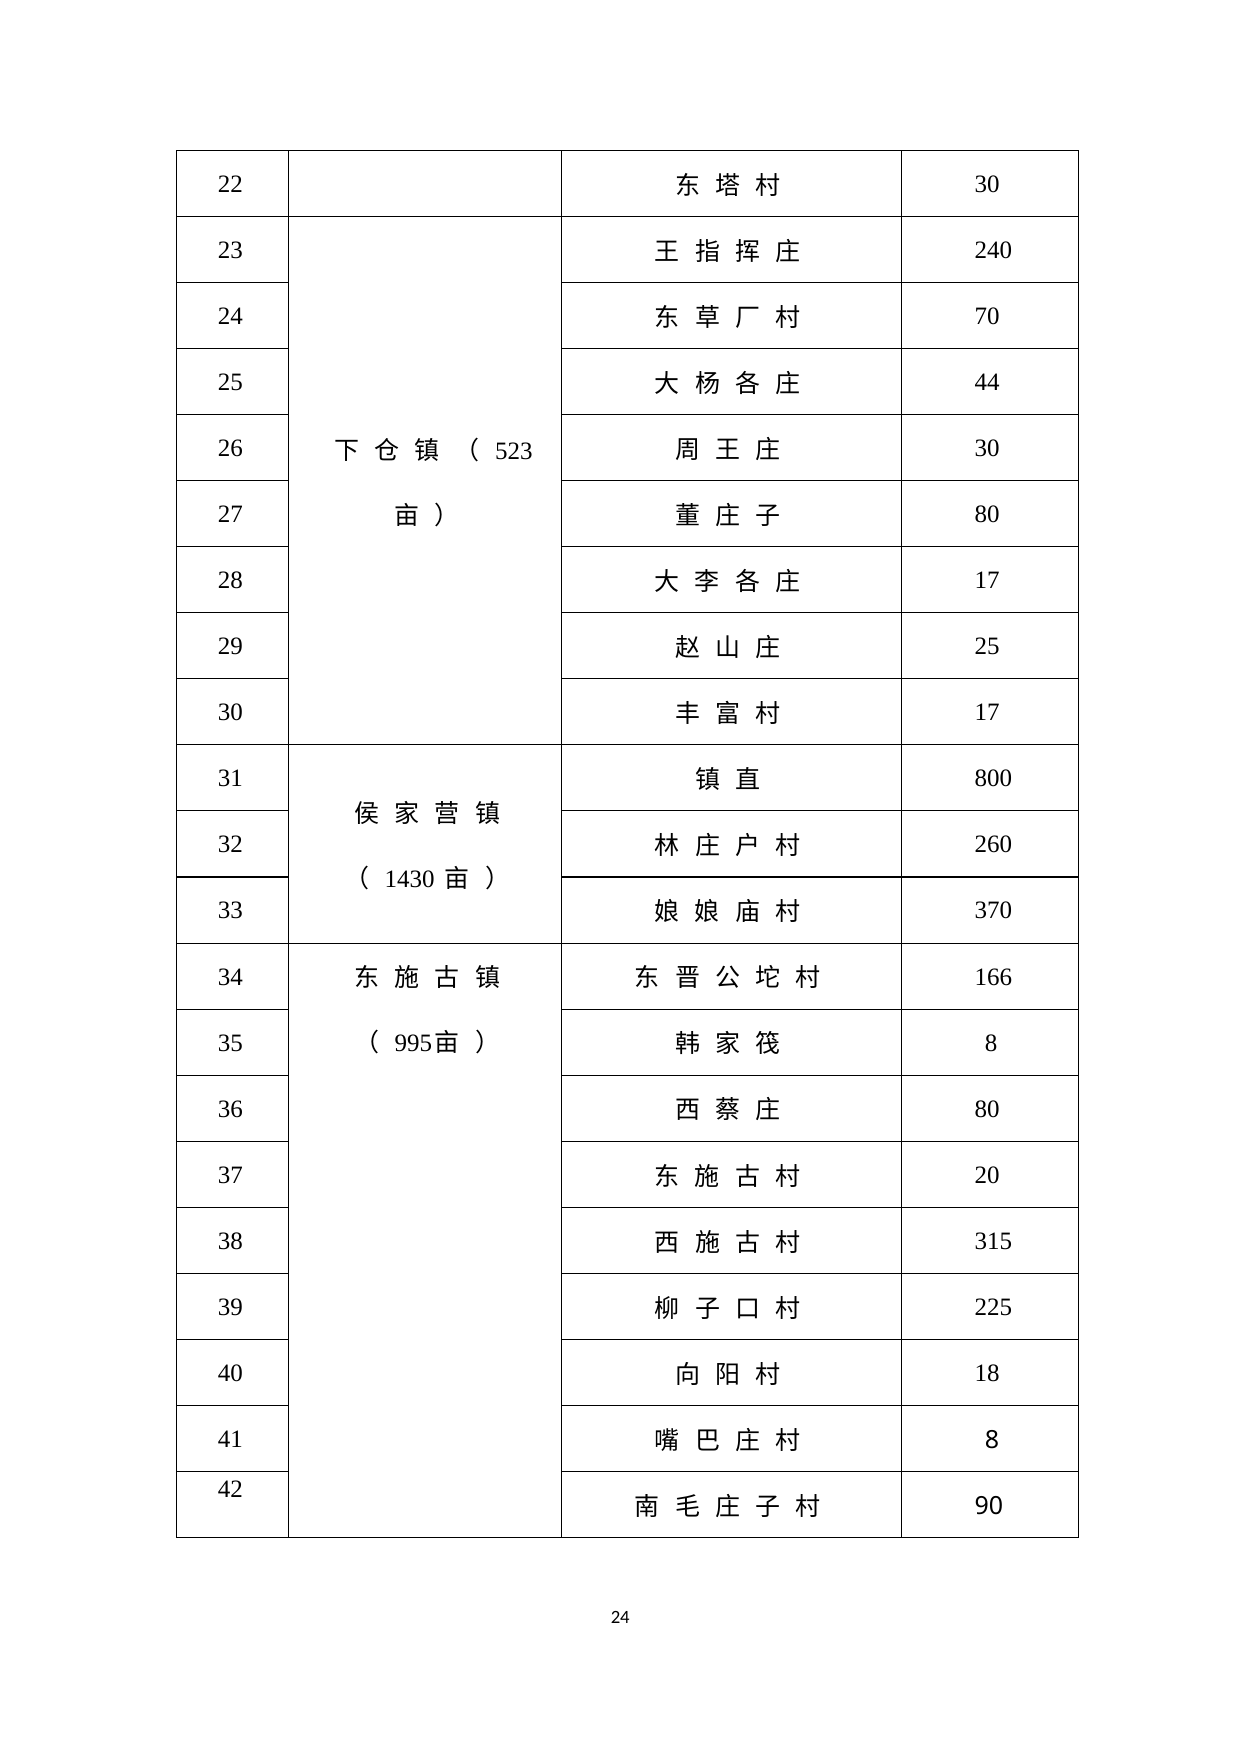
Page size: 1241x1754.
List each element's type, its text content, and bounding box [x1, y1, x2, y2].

table_cell 丰富村 [562, 679, 901, 744]
table_cell 40 [177, 1340, 288, 1405]
table_cell 侯家营镇（1430亩） [289, 745, 561, 942]
table_cell 大杨各庄 [562, 349, 901, 414]
table_cell 向阳村 [562, 1340, 901, 1405]
table_cell 25 [902, 613, 1078, 678]
table_cell 南毛庄子村 [562, 1472, 901, 1537]
table_cell 18 [902, 1340, 1078, 1405]
table_cell 东施古村 [562, 1142, 901, 1207]
table_cell 西蔡庄 [562, 1076, 901, 1141]
table_cell 22 [177, 151, 288, 216]
table_cell 80 [902, 481, 1078, 546]
table_cell 24 [177, 283, 288, 348]
table_cell 32 [177, 811, 288, 876]
table_cell 36 [177, 1076, 288, 1141]
table_cell 柳子口村 [562, 1274, 901, 1339]
table_cell 赵山庄 [562, 613, 901, 678]
table_cell 娘娘庙村 [562, 878, 901, 942]
table_cell 166 [902, 944, 1078, 1008]
table_cell 林庄户村 [562, 811, 901, 876]
table_cell 33 [177, 878, 288, 942]
table_cell 31 [177, 745, 288, 810]
table_cell 东草厂村 [562, 283, 901, 348]
table_cell 东塔村 [562, 151, 901, 216]
table_cell 42 [177, 1472, 288, 1537]
table_cell 41 [177, 1406, 288, 1471]
table_cell 29 [177, 613, 288, 678]
table_cell 17 [902, 547, 1078, 612]
table_cell 44 [902, 349, 1078, 414]
table_cell 嘴巴庄村 [562, 1406, 901, 1471]
table_cell 大李各庄 [562, 547, 901, 612]
table_cell 下仓镇（523亩） [289, 217, 561, 744]
table_cell 17 [902, 679, 1078, 744]
table_cell 315 [902, 1208, 1078, 1273]
table_cell 周王庄 [562, 415, 901, 480]
table_cell 镇直 [562, 745, 901, 810]
table_cell 34 [177, 944, 288, 1008]
table_cell 39 [177, 1274, 288, 1339]
table_cell 西施古村 [562, 1208, 901, 1273]
table_cell 80 [902, 1076, 1078, 1141]
table_cell 800 [902, 745, 1078, 810]
table_cell 27 [177, 481, 288, 546]
table_cell 30 [902, 415, 1078, 480]
table_cell 38 [177, 1208, 288, 1273]
table_cell 8 [902, 1406, 1078, 1471]
table_cell 26 [177, 415, 288, 480]
table_cell 30 [177, 679, 288, 744]
table_cell 东施古镇（995亩） [289, 944, 561, 1537]
table_cell 225 [902, 1274, 1078, 1339]
table_cell 23 [177, 217, 288, 282]
table_cell 35 [177, 1010, 288, 1074]
table_cell 240 [902, 217, 1078, 282]
table_cell 20 [902, 1142, 1078, 1207]
table_cell 8 [902, 1010, 1078, 1074]
table_cell 260 [902, 811, 1078, 876]
table_cell 90 [902, 1472, 1078, 1537]
table_cell 70 [902, 283, 1078, 348]
table_cell 37 [177, 1142, 288, 1207]
table_cell 董庄子 [562, 481, 901, 546]
table_cell 韩家筏 [562, 1010, 901, 1074]
table_cell 370 [902, 878, 1078, 942]
table_cell 28 [177, 547, 288, 612]
table_cell 30 [902, 151, 1078, 216]
table_cell 东晋公坨村 [562, 944, 901, 1008]
table_cell 王指挥庄 [562, 217, 901, 282]
table_cell 25 [177, 349, 288, 414]
